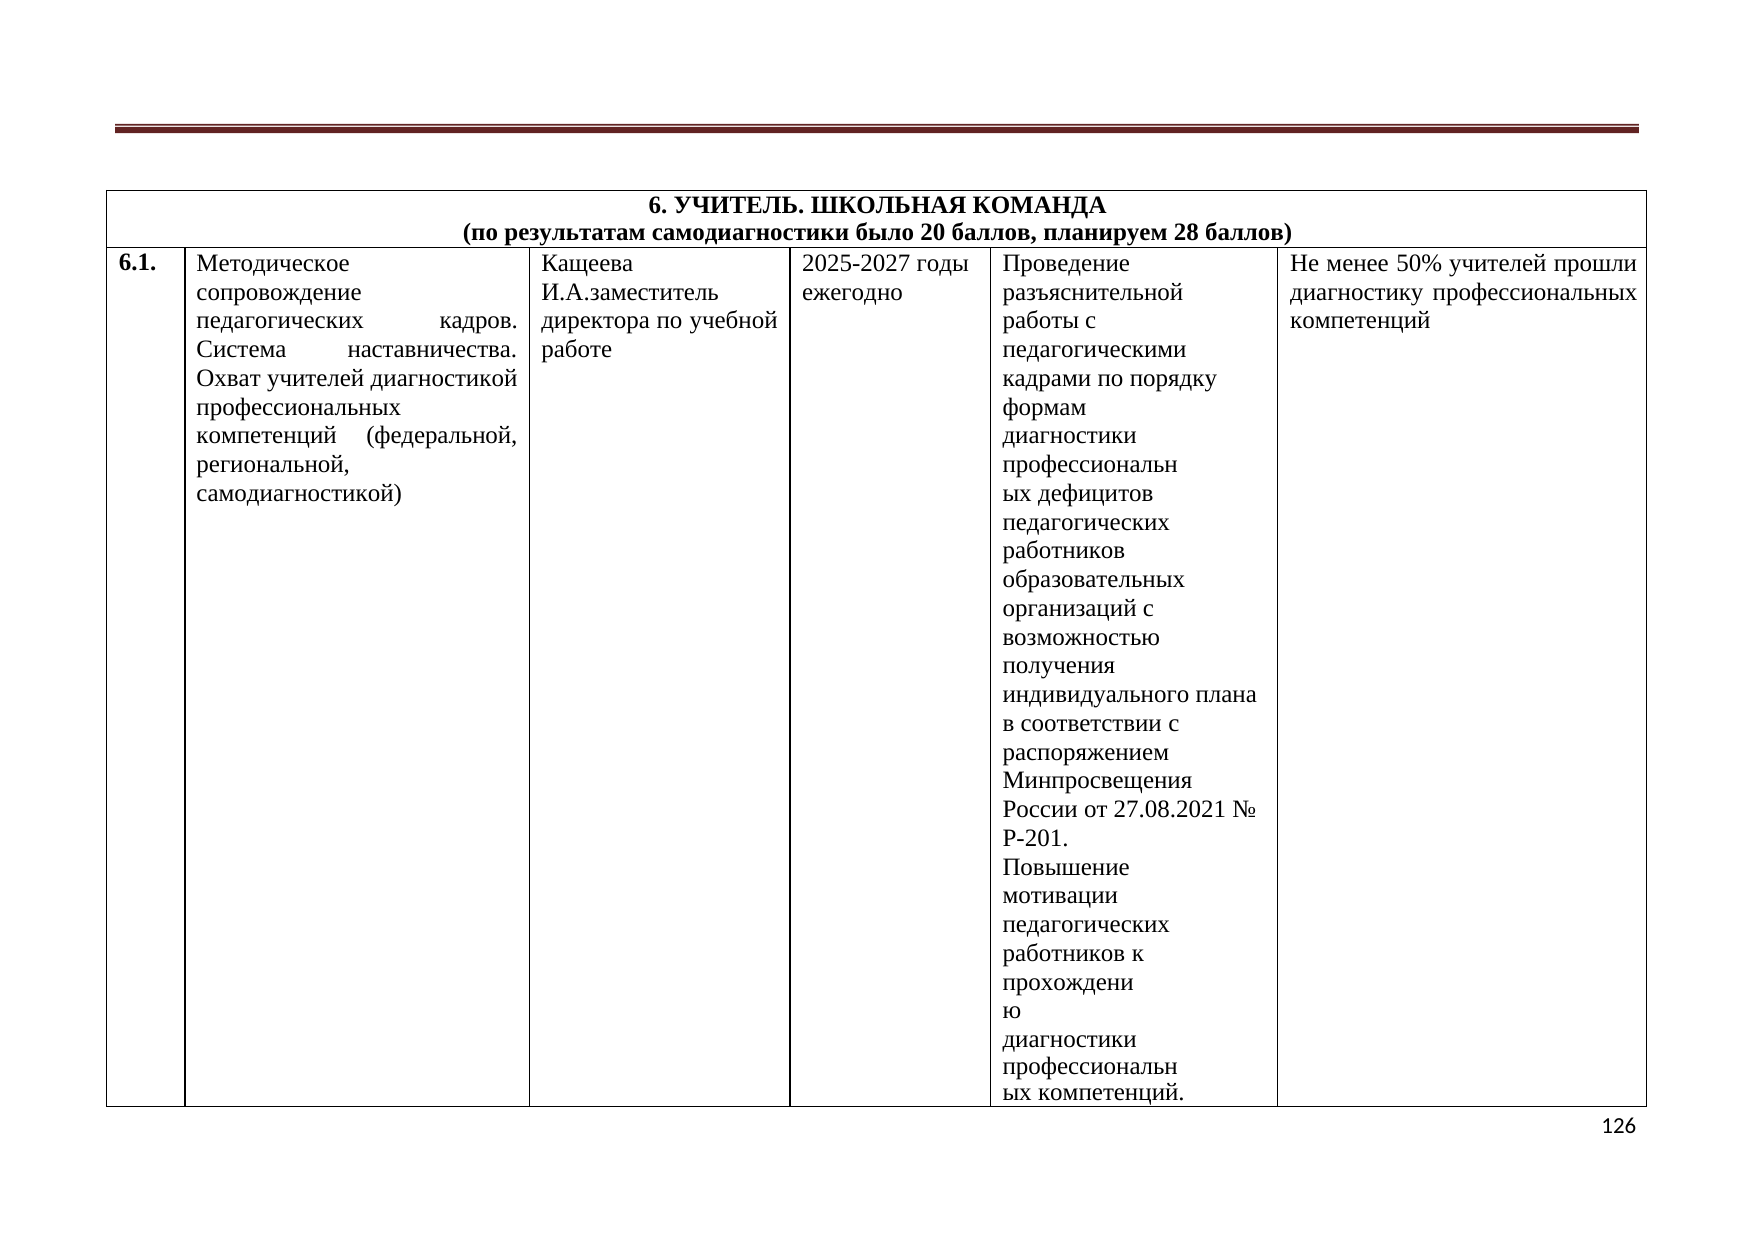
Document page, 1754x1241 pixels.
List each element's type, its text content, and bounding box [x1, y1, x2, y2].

table_header 6. УЧИТЕЛЬ. ШКОЛЬНАЯ КОМАНДА (по результатам самодиагностики было 20 баллов, планируем 28 баллов) [107, 191, 1646, 247]
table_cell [791, 248, 990, 1106]
table_cell Не менее 50% учителей прошли диагностику профессиональных компетенций [1278, 248, 1646, 1106]
table_cell Кащеева И.А.заместитель директора по учебной работе [530, 248, 789, 1106]
table_cell Методическое сопровождение педагогических кадров. Система наставничества. Охват учителей диагностикой профессиональных компетенций (федеральной, региональной, самодиагностикой) [186, 248, 529, 1106]
table_cell Проведение разъяснительной работы с педагогическими кадрами по порядку формам диагностики профессиональных дефицитов педагогических работников образовательных организаций с возможностью получения индивидуального плана в соответствии с распоряжением Минпросвещения России от 27.08.2021 № Р-201. Повышение мотивации педагогических работников к прохождению диагностики профессиональных компетенций. [991, 248, 1277, 1106]
table_cell 6.1. [107, 248, 184, 1106]
